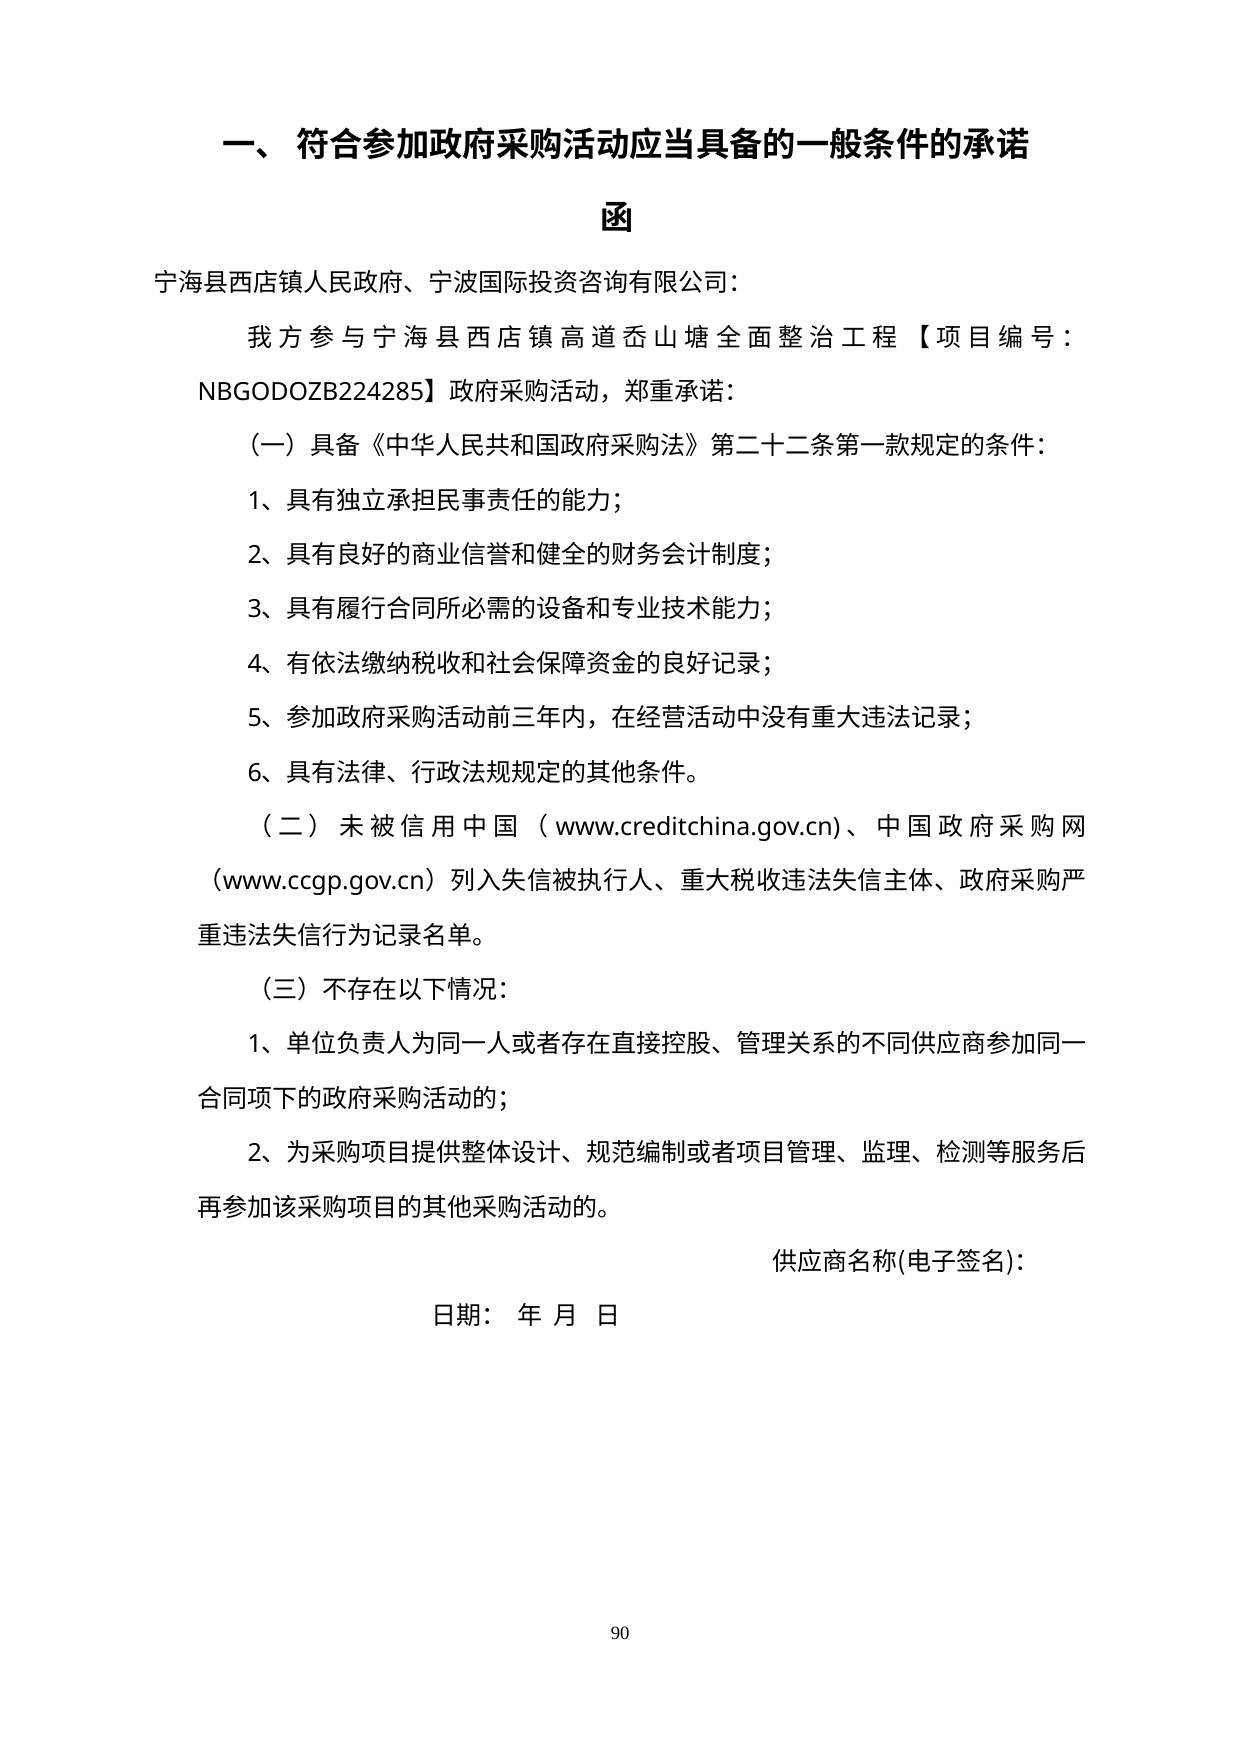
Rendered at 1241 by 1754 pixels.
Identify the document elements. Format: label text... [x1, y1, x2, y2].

text 6、具有法律、行政法规规定的其他条件。 [197, 752, 1087, 788]
text 1、具有独立承担民事责任的能力； [197, 480, 1087, 516]
text 3、具有履行合同所必需的设备和专业技术能力； [197, 589, 1087, 625]
text （一）具备《中华人民共和国政府采购法》第二十二条第一款规定的条件： [197, 426, 1087, 462]
text 1、单位负责人为同一人或者存在直接控股、管理关系的不同供应商参加同一合同项下的政府采购活动的； [197, 1024, 1087, 1114]
text 2、具有良好的商业信誉和健全的财务会计制度； [197, 534, 1087, 571]
text （三）不存在以下情况： [197, 969, 1087, 1006]
text 我方参与宁海县西店镇高道岙山塘全面整治工程【项目编号：NBGODOZB224285】政府采购活动，郑重承诺： [197, 317, 1087, 408]
text 2、为采购项目提供整体设计、规范编制或者项目管理、监理、检测等服务后再参加该采购项目的其他采购活动的。 [197, 1133, 1087, 1223]
text 5、参加政府采购活动前三年内，在经营活动中没有重大违法记录； [197, 698, 1087, 734]
text 宁海县西店镇人民政府、宁波国际投资咨询有限公司： [153, 263, 1087, 299]
text 4、有依法缴纳税收和社会保障资金的良好记录； [197, 643, 1087, 679]
text （二）未被信用中国（www.creditchina.gov.cn)、中国政府采购网（www.ccgp.gov.cn）列入失信被执行人、重大税收违法失信主体、政府采购严重违法失信行为记录名单。 [197, 806, 1087, 951]
text 供应商名称(电子签名)： [197, 1241, 1087, 1278]
text 一、 符合参加政府采购活动应当具备的一般条件的承诺函 [197, 118, 1037, 239]
text 日期： 年 月 日 [153, 1296, 1087, 1332]
